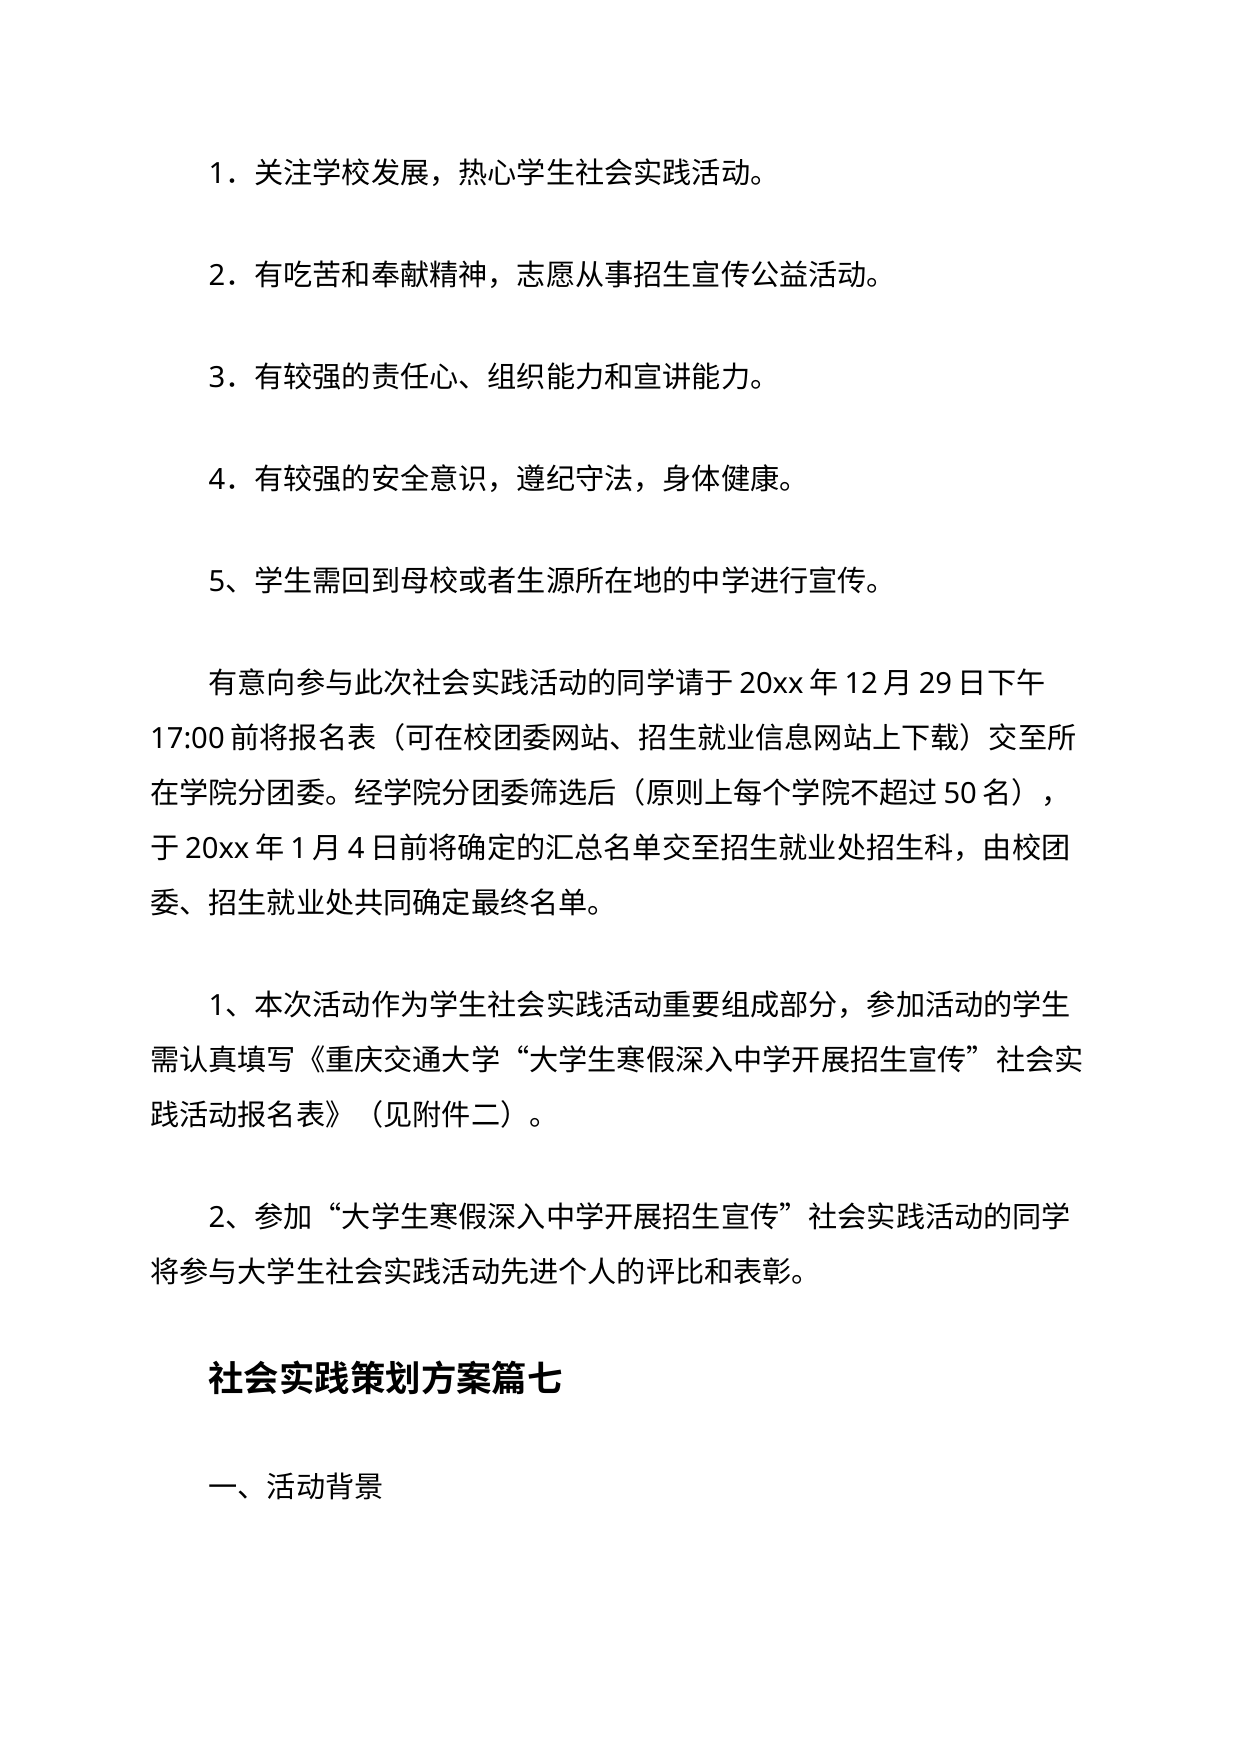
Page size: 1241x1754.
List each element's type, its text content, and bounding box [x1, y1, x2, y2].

text 2、参加“大学生寒假深入中学开展招生宣传”社会实践活动的同学将参与大学生社会实践活动先进个人的评比和表彰。 [150, 1193, 1090, 1291]
text 5、学生需回到母校或者生源所在地的中学进行宣传。 [150, 558, 1090, 600]
text 1、本次活动作为学生社会实践活动重要组成部分，参加活动的学生需认真填写《重庆交通大学“大学生寒假深入中学开展招生宣传”社会实践活动报名表》（见附件二）。 [150, 982, 1090, 1134]
text 4．有较强的安全意识，遵纪守法，身体健康。 [150, 456, 1090, 498]
text 2．有吃苦和奉献精神，志愿从事招生宣传公益活动。 [150, 252, 1090, 294]
text 3．有较强的责任心、组织能力和宣讲能力。 [150, 354, 1090, 396]
text 有意向参与此次社会实践活动的同学请于20xx年12月29日下午17:00前将报名表（可在校团委网站、招生就业信息网站上下载）交至所在学院分团委。经学院分团委筛选后（原则上每个学院不超过50名），于20xx年1月4日前将确定的汇总名单交至招生就业处招生科，由校团委、招生就业处共同确定最终名单。 [150, 660, 1090, 922]
text 1．关注学校发展，热心学生社会实践活动。 [150, 150, 1090, 192]
text 社会实践策划方案篇七 [150, 1350, 1090, 1401]
text 一、活动背景 [150, 1463, 1090, 1506]
